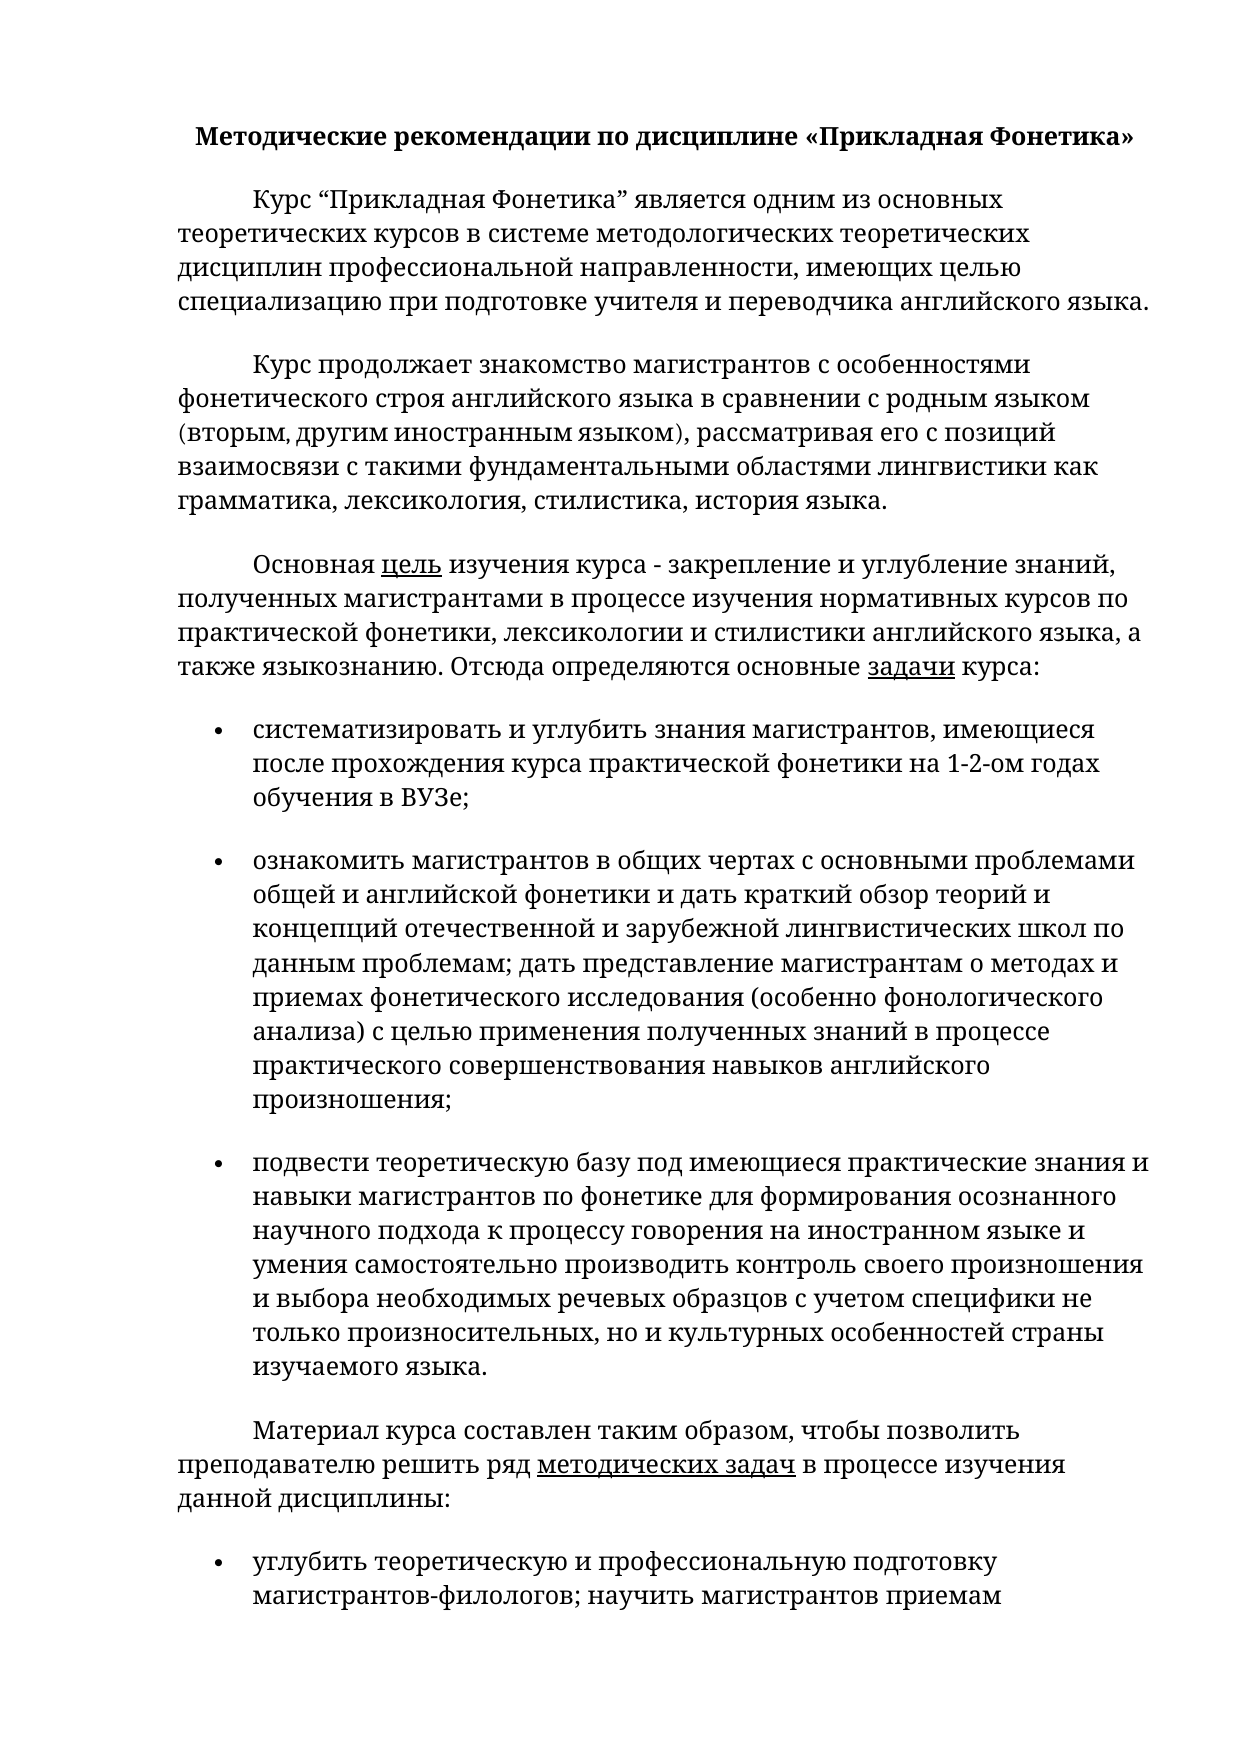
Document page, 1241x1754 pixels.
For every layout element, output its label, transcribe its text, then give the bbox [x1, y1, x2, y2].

list ознакомить магистрантов в общих чертах с основными проблемами общей и английской фонетики и дать краткий обзор теорий и концепций отечественной и зарубежной лингвистических школ по данным проблемам; дать представление магистрантам о методах и приемах фонетического исследования (особенно фонологического анализа) с целью применения полученных знаний в процессе практического совершенствования навыков английского произношения; [215, 843, 1152, 1116]
text Методические рекомендации по дисциплине «Прикладная Фонетика» [177, 118, 1152, 152]
text Курс “Прикладная Фонетика” является одним из основных теоретических курсов в системе методологических теоретических дисциплин профессиональной направленности, имеющих целью специализацию при подготовке учителя и переводчика английского языка. [177, 181, 1152, 318]
text Материал курса составлен таким образом, чтобы позволить преподавателю решить ряд методических задач в процессе изучения данной дисциплины: [177, 1412, 1152, 1514]
list подвести теоретическую базу под имеющиеся практические знания и навыки магистрантов по фонетике для формирования осознанного научного подхода к процессу говорения на иностранном языке и умения самостоятельно производить контроль своего произношения и выбора необходимых речевых образцов с учетом специфики не только произносительных, но и культурных особенностей страны изучаемого языка. [215, 1145, 1152, 1383]
list систематизировать и углубить знания магистрантов, имеющиеся после прохождения курса практической фонетики на 1-2-ом годах обучения в ВУЗе; [215, 712, 1152, 814]
text Курс продолжает знакомство магистрантов с особенностями фонетического строя английского языка в сравнении с родным языком (вторым, другим иностранным языком), рассматривая его с позиций взаимосвязи с такими фундаментальными областями лингвистики как грамматика, лексикология, стилистика, история языка. [177, 347, 1152, 517]
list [215, 1544, 1152, 1612]
text Основная цель изучения курса - закрепление и углубление знаний, полученных магистрантами в процессе изучения нормативных курсов по практической фонетики, лексикологии и стилистики английского языка, а также языкознанию. Отсюда определяются основные задачи курса: [177, 546, 1152, 682]
